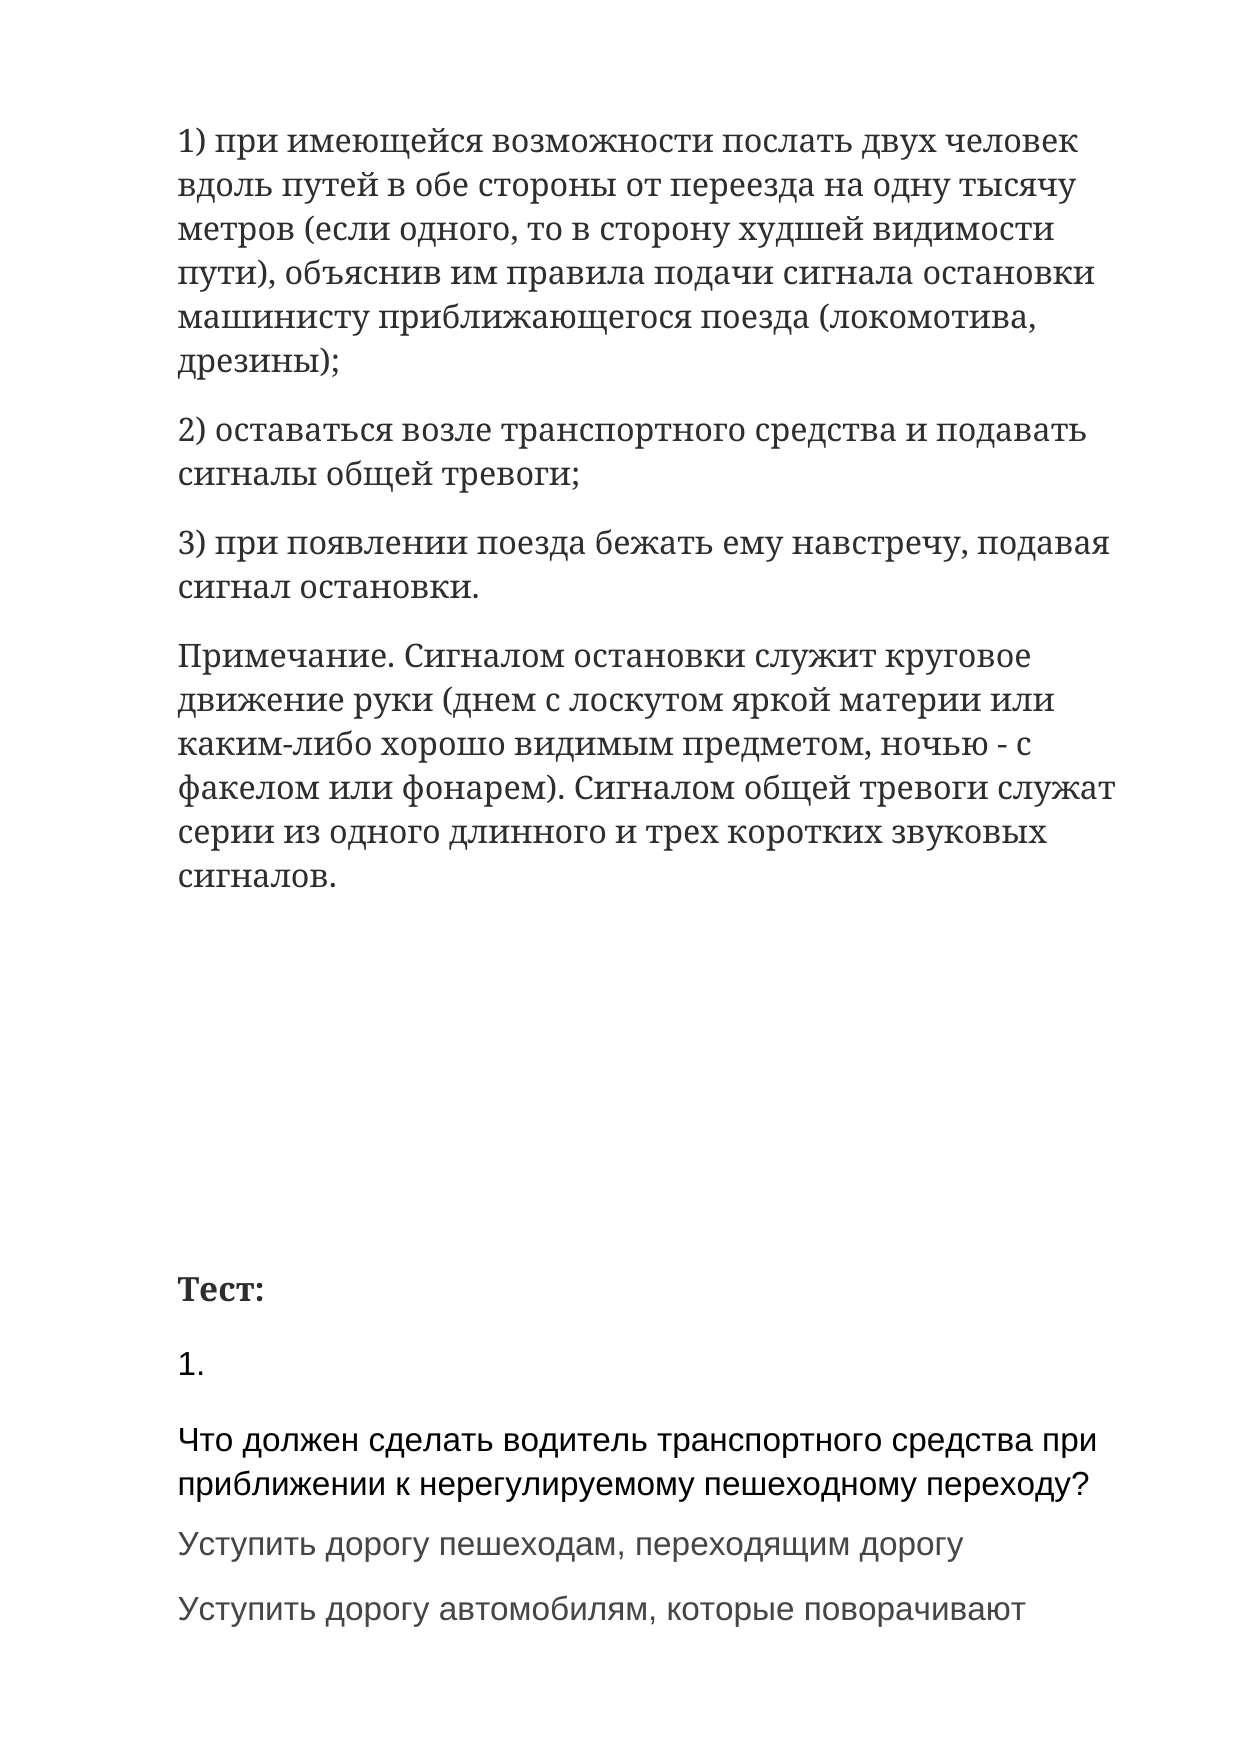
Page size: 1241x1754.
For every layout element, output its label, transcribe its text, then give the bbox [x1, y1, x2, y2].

text Тест: [177, 1266, 1152, 1312]
text Уступить дорогу автомобилям, которые поворачивают [177, 1589, 1152, 1627]
text 2) оставаться возле транспортного средства и подавать сигналы общей тревоги; [177, 407, 1152, 495]
subtitle Что должен сделать водитель транспортного средства при приближении к нерегулируемому пешеходному переходу? [177, 1419, 1152, 1502]
text Примечание. Сигналом остановки служит круговое движение руки (днем с лоскутом яркой материи или каким-либо хорошо видимым предметом, ночью - с факелом или фонарем). Сигналом общей тревоги служат серии из одного длинного и трех коротких звуковых сигналов. [177, 633, 1152, 896]
text 3) при появлении поезда бежать ему навстречу, подавая сигнал остановки. [177, 520, 1152, 608]
text Уступить дорогу пешеходам, переходящим дорогу [177, 1524, 1152, 1562]
subtitle 1. [177, 1343, 1152, 1382]
text 1) при имеющейся возможности послать двух человек вдоль путей в обе стороны от переезда на одну тысячу метров (если одного, то в сторону худшей видимости пути), объяснив им правила подачи сигнала остановки машинисту приближающегося поезда (локомотива, дрезины); [177, 118, 1152, 382]
